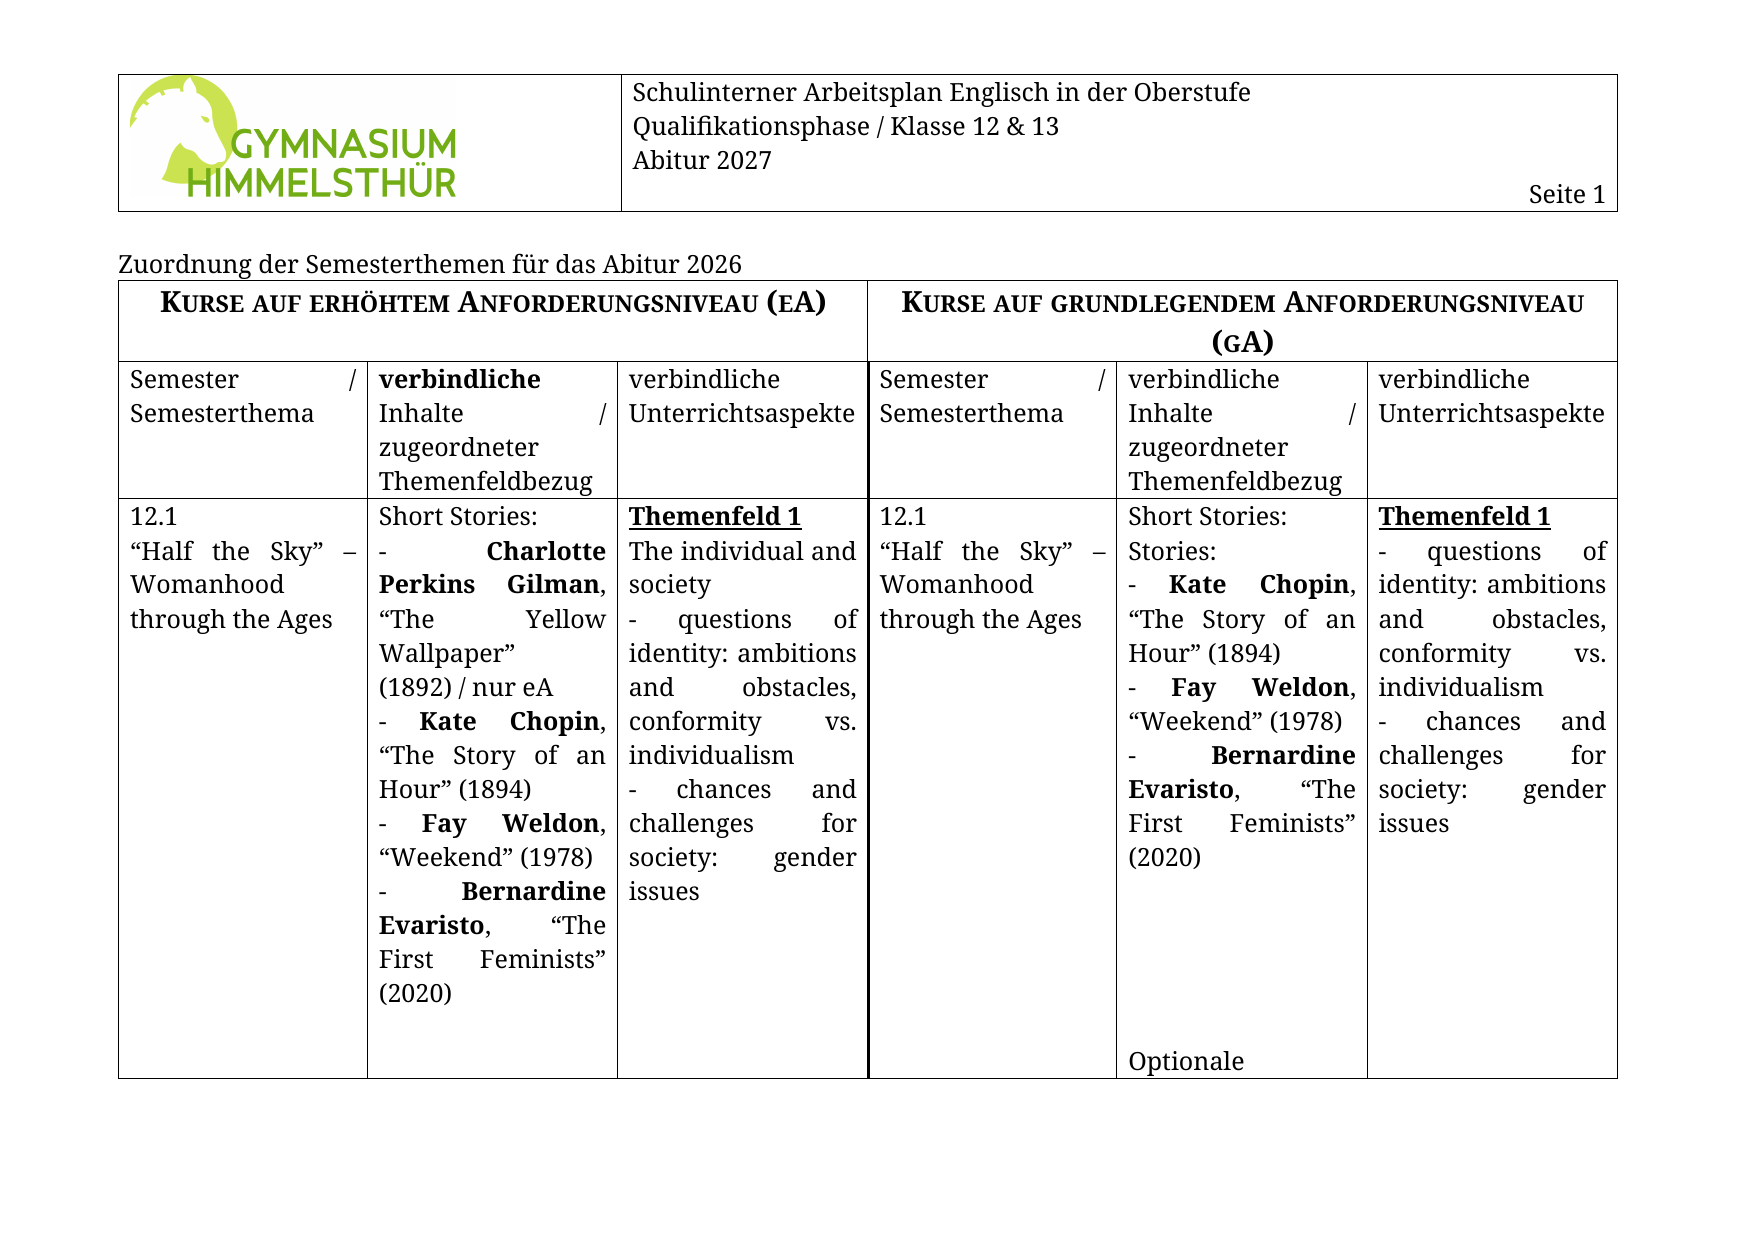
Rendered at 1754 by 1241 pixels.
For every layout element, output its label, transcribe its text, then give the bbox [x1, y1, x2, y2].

table_header Kurse auf erhöhtem Anforderungsniveau (eA) [119, 281, 867, 361]
table_cell verbindliche Unterrichtsaspekte [1368, 362, 1617, 498]
table_cell verbindliche Inhalte / zugeordneter Themenfeldbezug [368, 362, 617, 498]
table_cell Themenfeld 1 - questions of identity: ambitions and obstacles, conformity vs. individualism - chances and challenges for society: gender issues [1368, 499, 1617, 1078]
table_cell Semester / Semesterthema [870, 362, 1116, 498]
table_cell verbindliche Inhalte / zugeordneter Themenfeldbezug [1117, 362, 1367, 498]
table_cell verbindliche Unterrichtsaspekte [618, 362, 867, 498]
table_cell 12.1 “Half the Sky” – Womanhood through the Ages [870, 499, 1116, 1078]
table_header Kurse auf grundlegendem Anforderungsniveau (gA) [868, 281, 1617, 361]
picture [129, 75, 456, 197]
text Zuordnung der Semesterthemen für das Abitur 2026 [118, 246, 1618, 280]
table_cell Semester / Semesterthema [119, 362, 367, 498]
table_cell 12.1 “Half the Sky” – Womanhood through the Ages [119, 499, 367, 1078]
